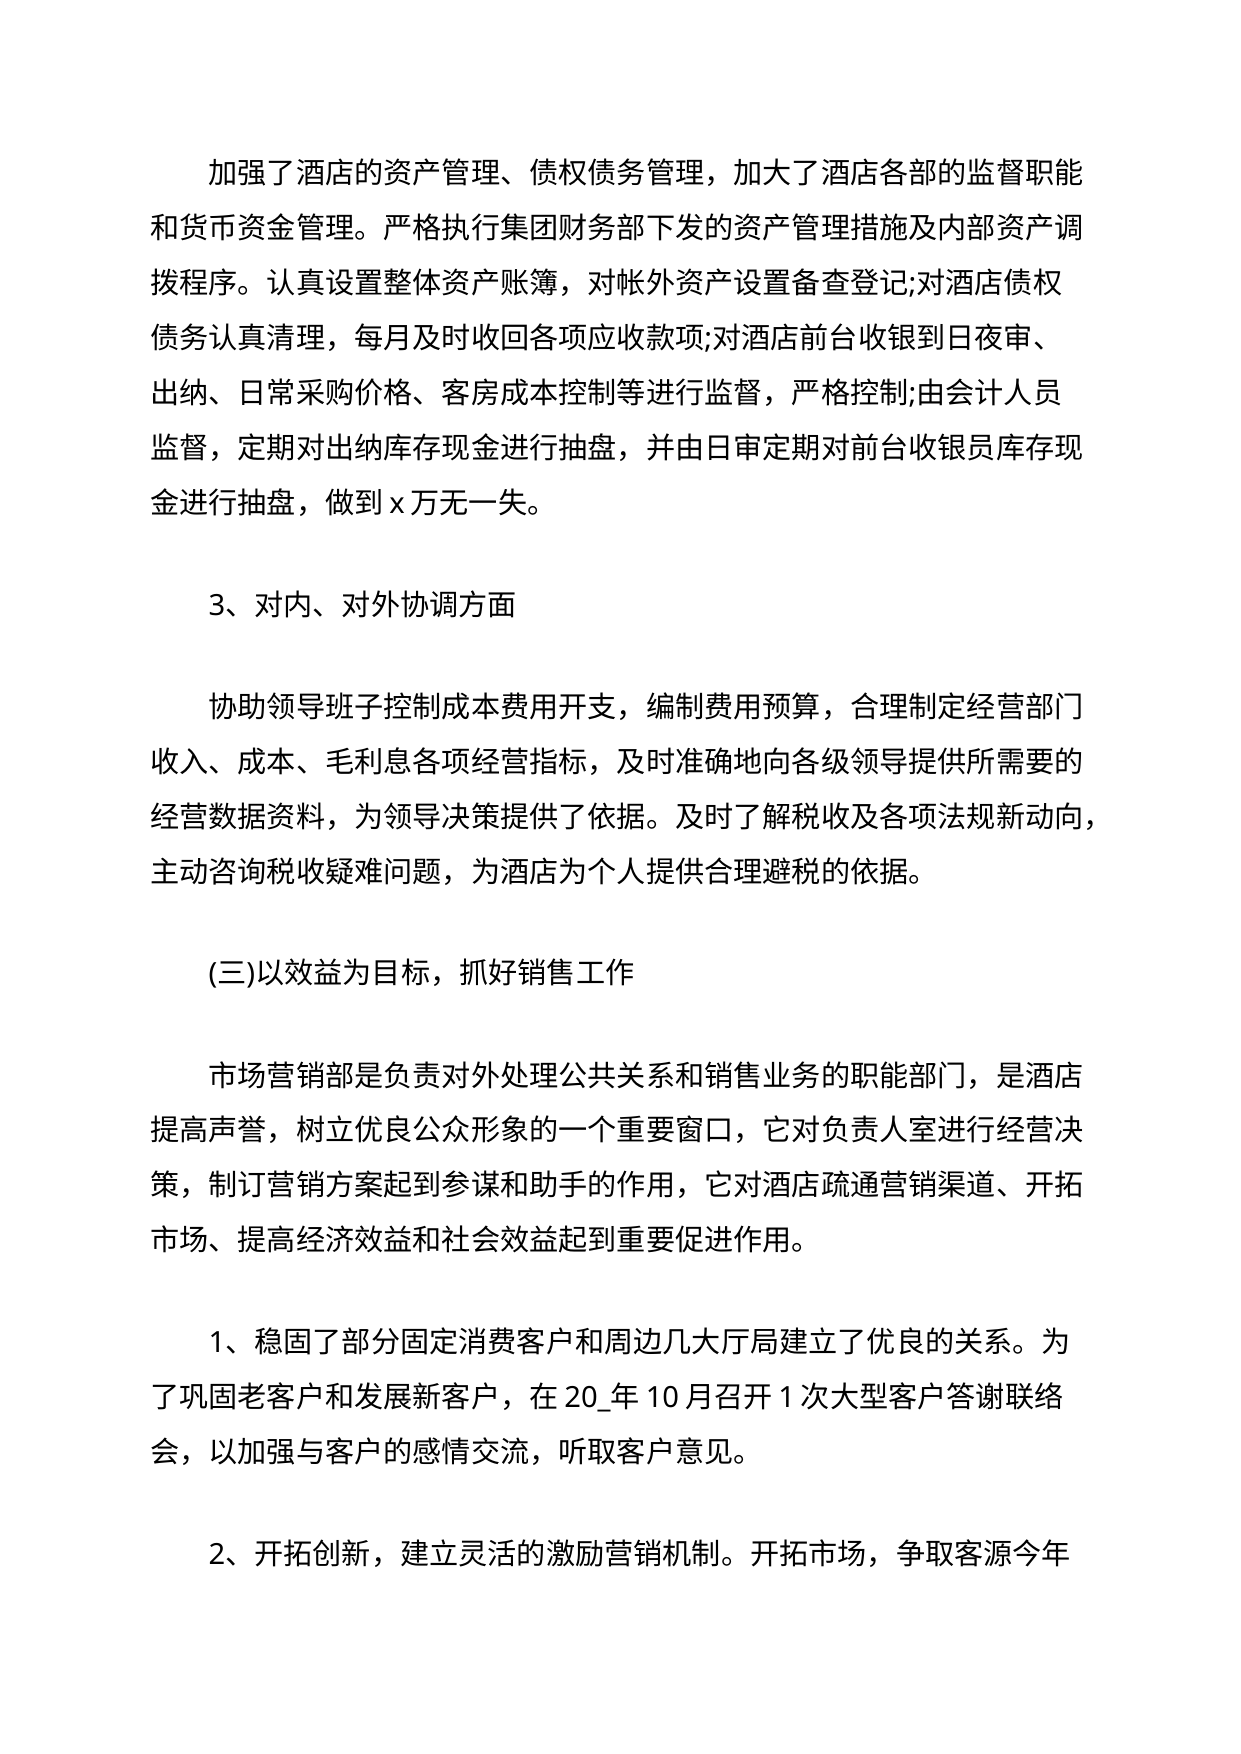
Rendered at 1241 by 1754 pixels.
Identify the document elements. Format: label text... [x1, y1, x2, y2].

text 1、稳固了部分固定消费客户和周边几大厅局建立了优良的关系。为了巩固老客户和发展新客户，在20_年10月召开1次大型客户答谢联络会，以加强与客户的感情交流，听取客户意见。 [150, 1318, 1090, 1471]
text (三)以效益为目标，抓好销售工作 [150, 950, 1090, 992]
text 协助领导班子控制成本费用开支，编制费用预算，合理制定经营部门收入、成本、毛利息各项经营指标，及时准确地向各级领导提供所需要的经营数据资料，为领导决策提供了依据。及时了解税收及各项法规新动向，主动咨询税收疑难问题，为酒店为个人提供合理避税的依据。 [150, 684, 1090, 891]
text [150, 1530, 1090, 1573]
text 市场营销部是负责对外处理公共关系和销售业务的职能部门，是酒店提高声誉，树立优良公众形象的一个重要窗口，它对负责人室进行经营决策，制订营销方案起到参谋和助手的作用，它对酒店疏通营销渠道、开拓市场、提高经济效益和社会效益起到重要促进作用。 [150, 1052, 1090, 1259]
text 加强了酒店的资产管理、债权债务管理，加大了酒店各部的监督职能和货币资金管理。严格执行集团财务部下发的资产管理措施及内部资产调拨程序。认真设置整体资产账簿，对帐外资产设置备查登记;对酒店债权债务认真清理，每月及时收回各项应收款项;对酒店前台收银到日夜审、出纳、日常采购价格、客房成本控制等进行监督，严格控制;由会计人员监督，定期对出纳库存现金进行抽盘，并由日审定期对前台收银员库存现金进行抽盘，做到x万无一失。 [150, 150, 1090, 522]
text 3、对内、对外协调方面 [150, 582, 1090, 624]
